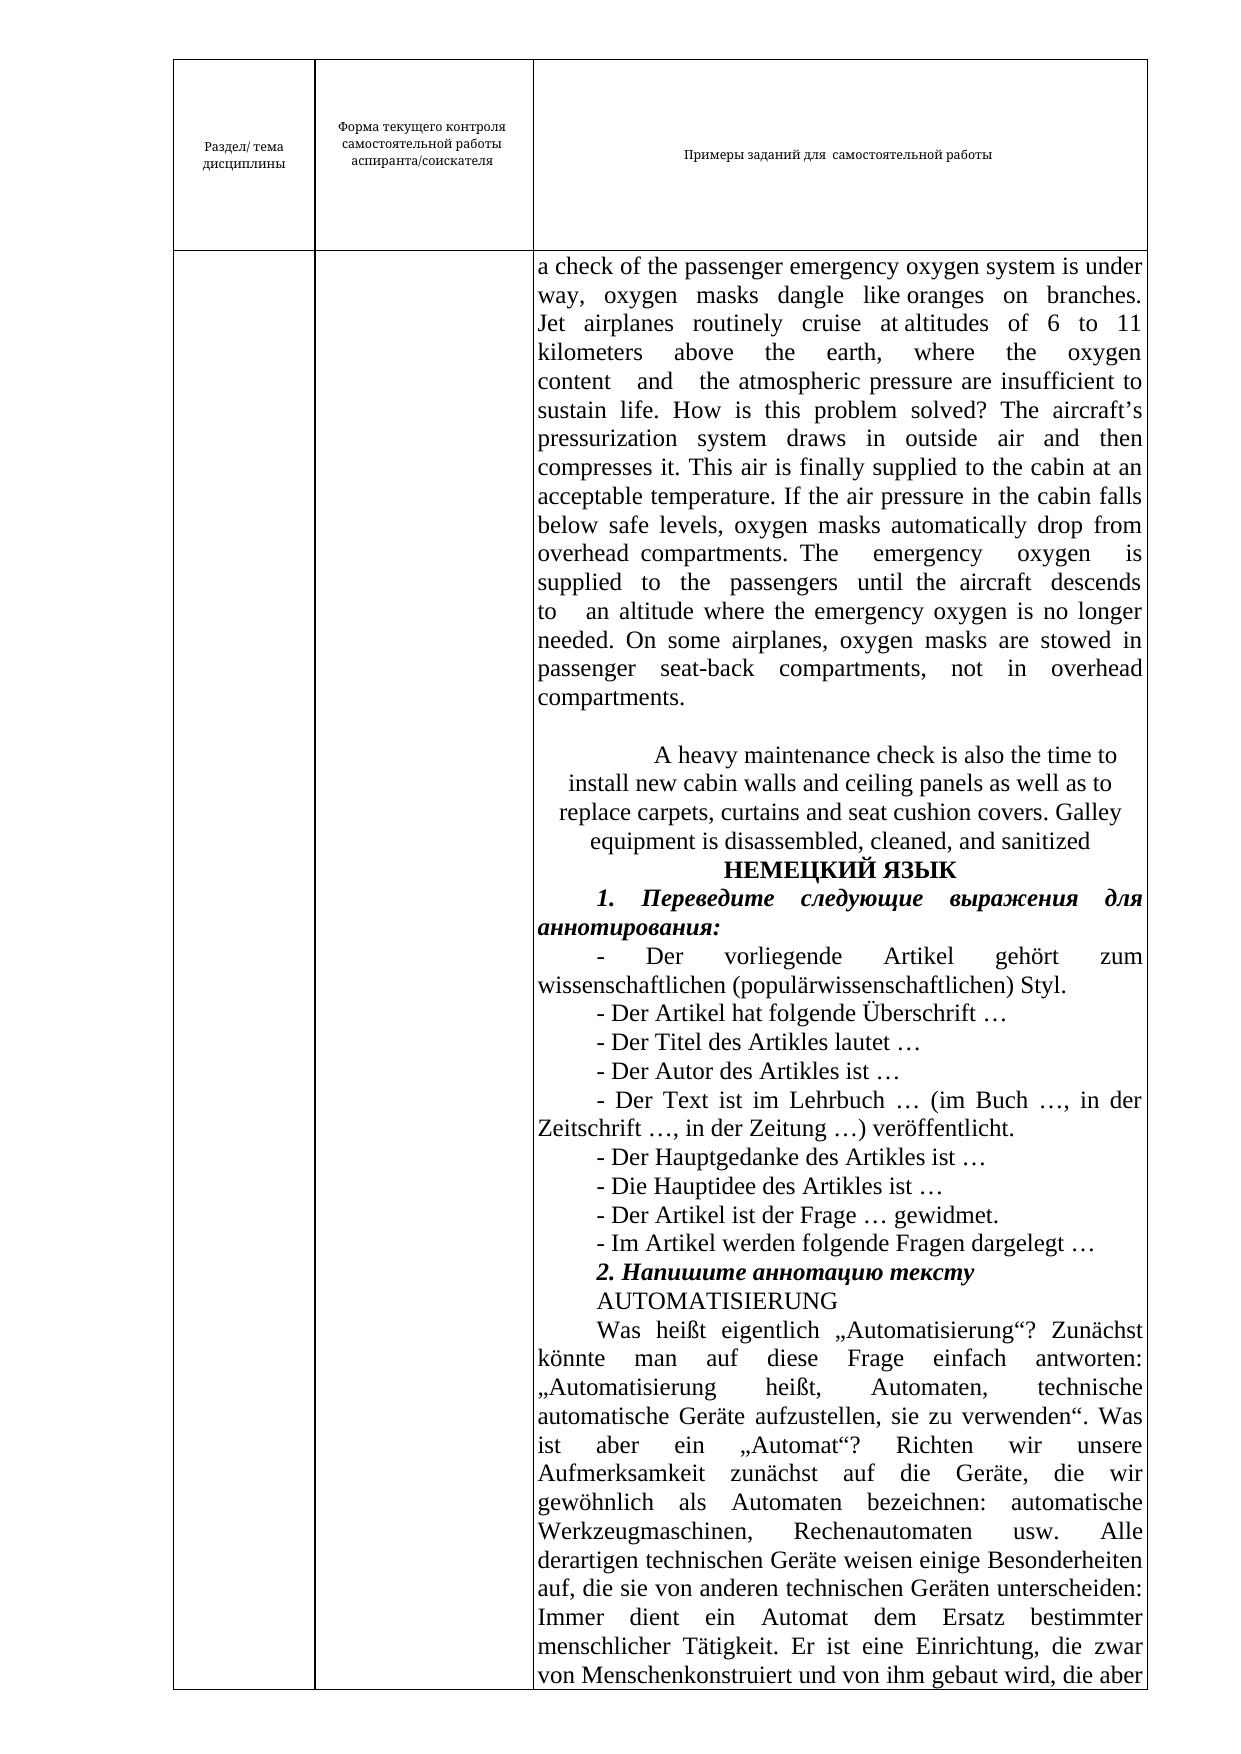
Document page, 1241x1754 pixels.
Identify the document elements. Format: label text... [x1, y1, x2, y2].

table_header Раздел/ тема дисциплины [174, 60, 314, 250]
table_header Примеры заданий для самостоятельной работы [534, 60, 1147, 250]
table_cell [316, 251, 533, 1688]
table_header Форма текущего контроля самостоятельной работы аспиранта/соискателя [316, 60, 533, 250]
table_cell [174, 251, 314, 1688]
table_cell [534, 251, 1147, 1688]
